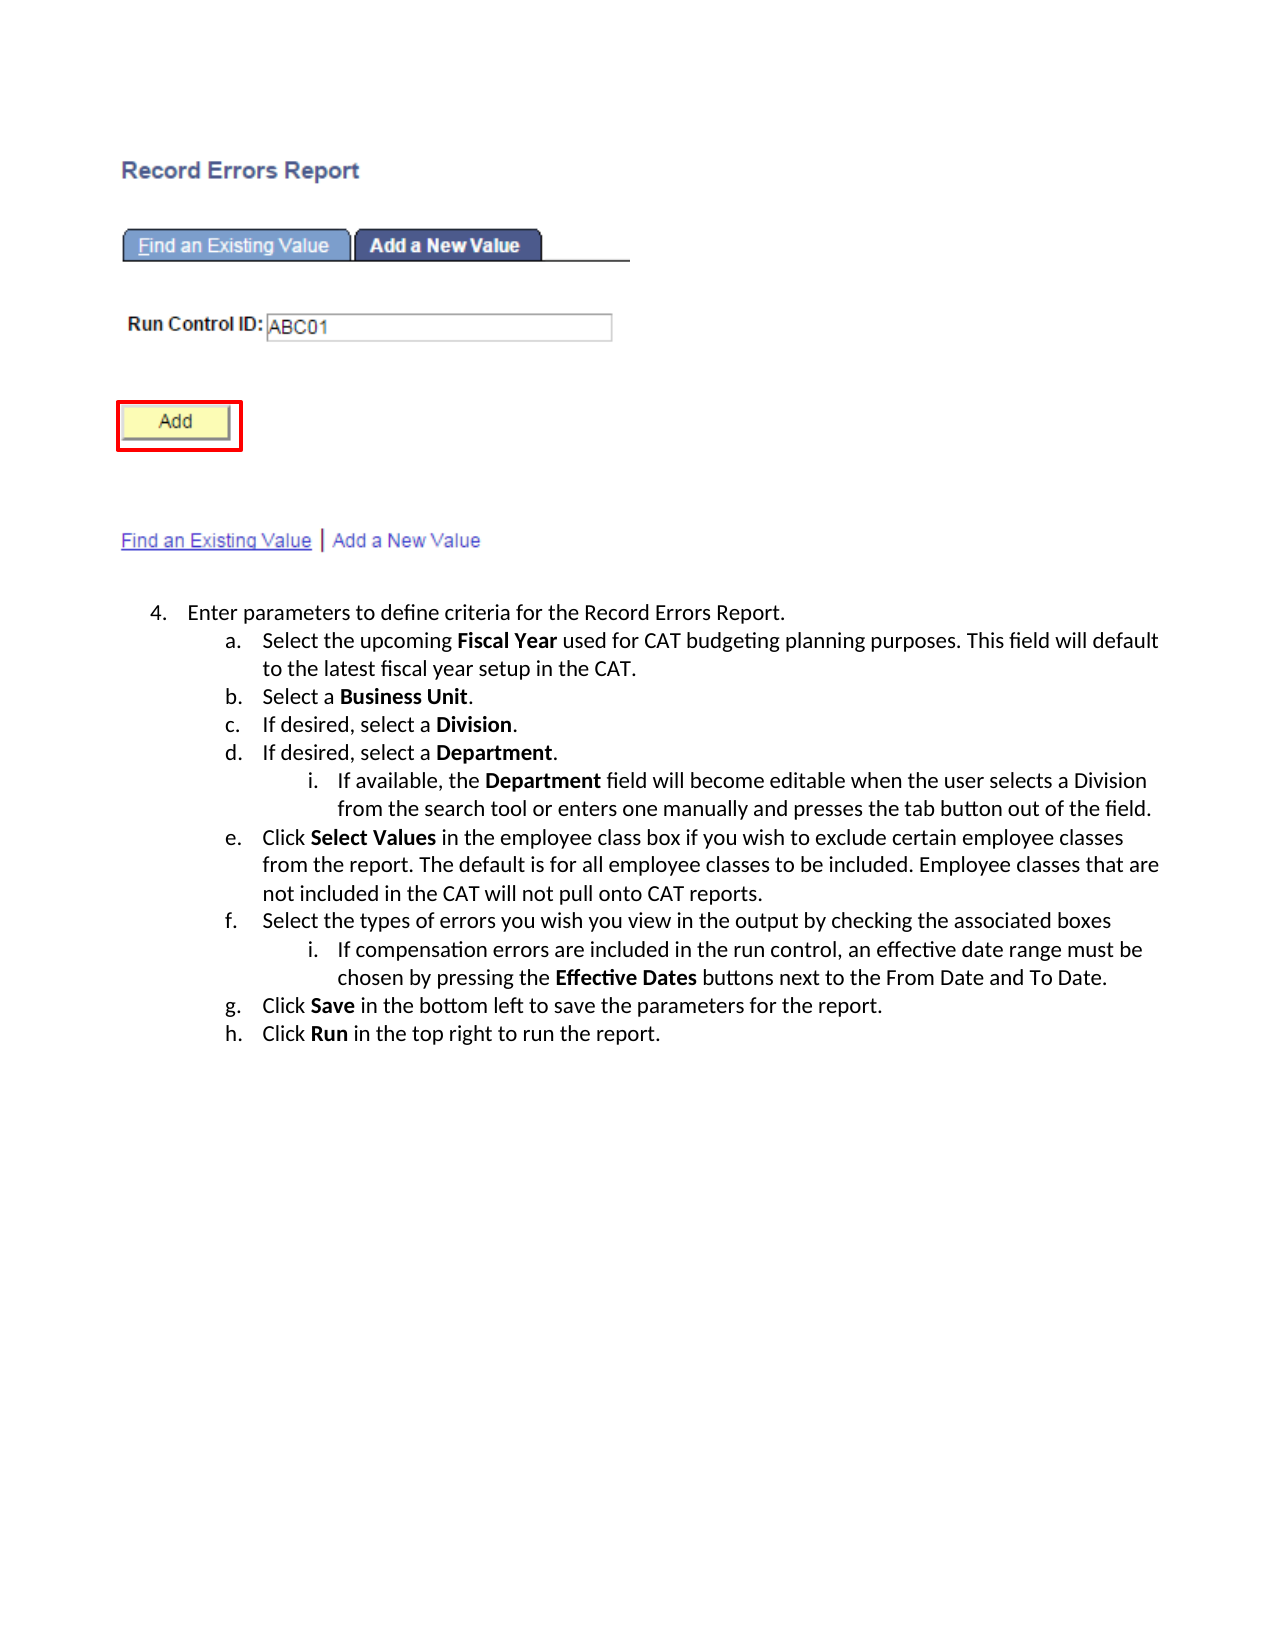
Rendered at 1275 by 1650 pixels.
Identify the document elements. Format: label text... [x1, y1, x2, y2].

list Click Run in the top right to run the report. [225, 1019, 1162, 1047]
list If desired, select a Division. [225, 711, 1162, 738]
list Click Save in the bottom left to save the parameters for the report. [225, 991, 1162, 1019]
list Select the upcoming Fiscal Year used for CAT budgeting planning purposes. This field will default to the latest fiscal year setup in the CAT. [225, 626, 1162, 682]
list Select a Business Unit. [225, 682, 1162, 711]
list Select the types of errors you wish you view in the output by checking the associated boxes [225, 907, 1162, 935]
picture [112, 150, 630, 568]
list Click Select Values in the employee class box if you wish to exclude certain employee classes from the report. The default is for all employee classes to be included. Employee classes that are not included in the CAT will not pull onto CAT reports. [225, 823, 1162, 907]
list Enter parameters to define criteria for the Record Errors Report. [150, 598, 1162, 626]
list If available, the Department field will become editable when the user selects a Division from the search tool or enters one manually and presses the tab button out of the field. [319, 767, 1162, 823]
list If desired, select a Department. [225, 738, 1162, 767]
list If compensation errors are included in the run control, an effective date range must be chosen by pressing the Effective Dates buttons next to the From Date and To Date. [319, 935, 1162, 991]
